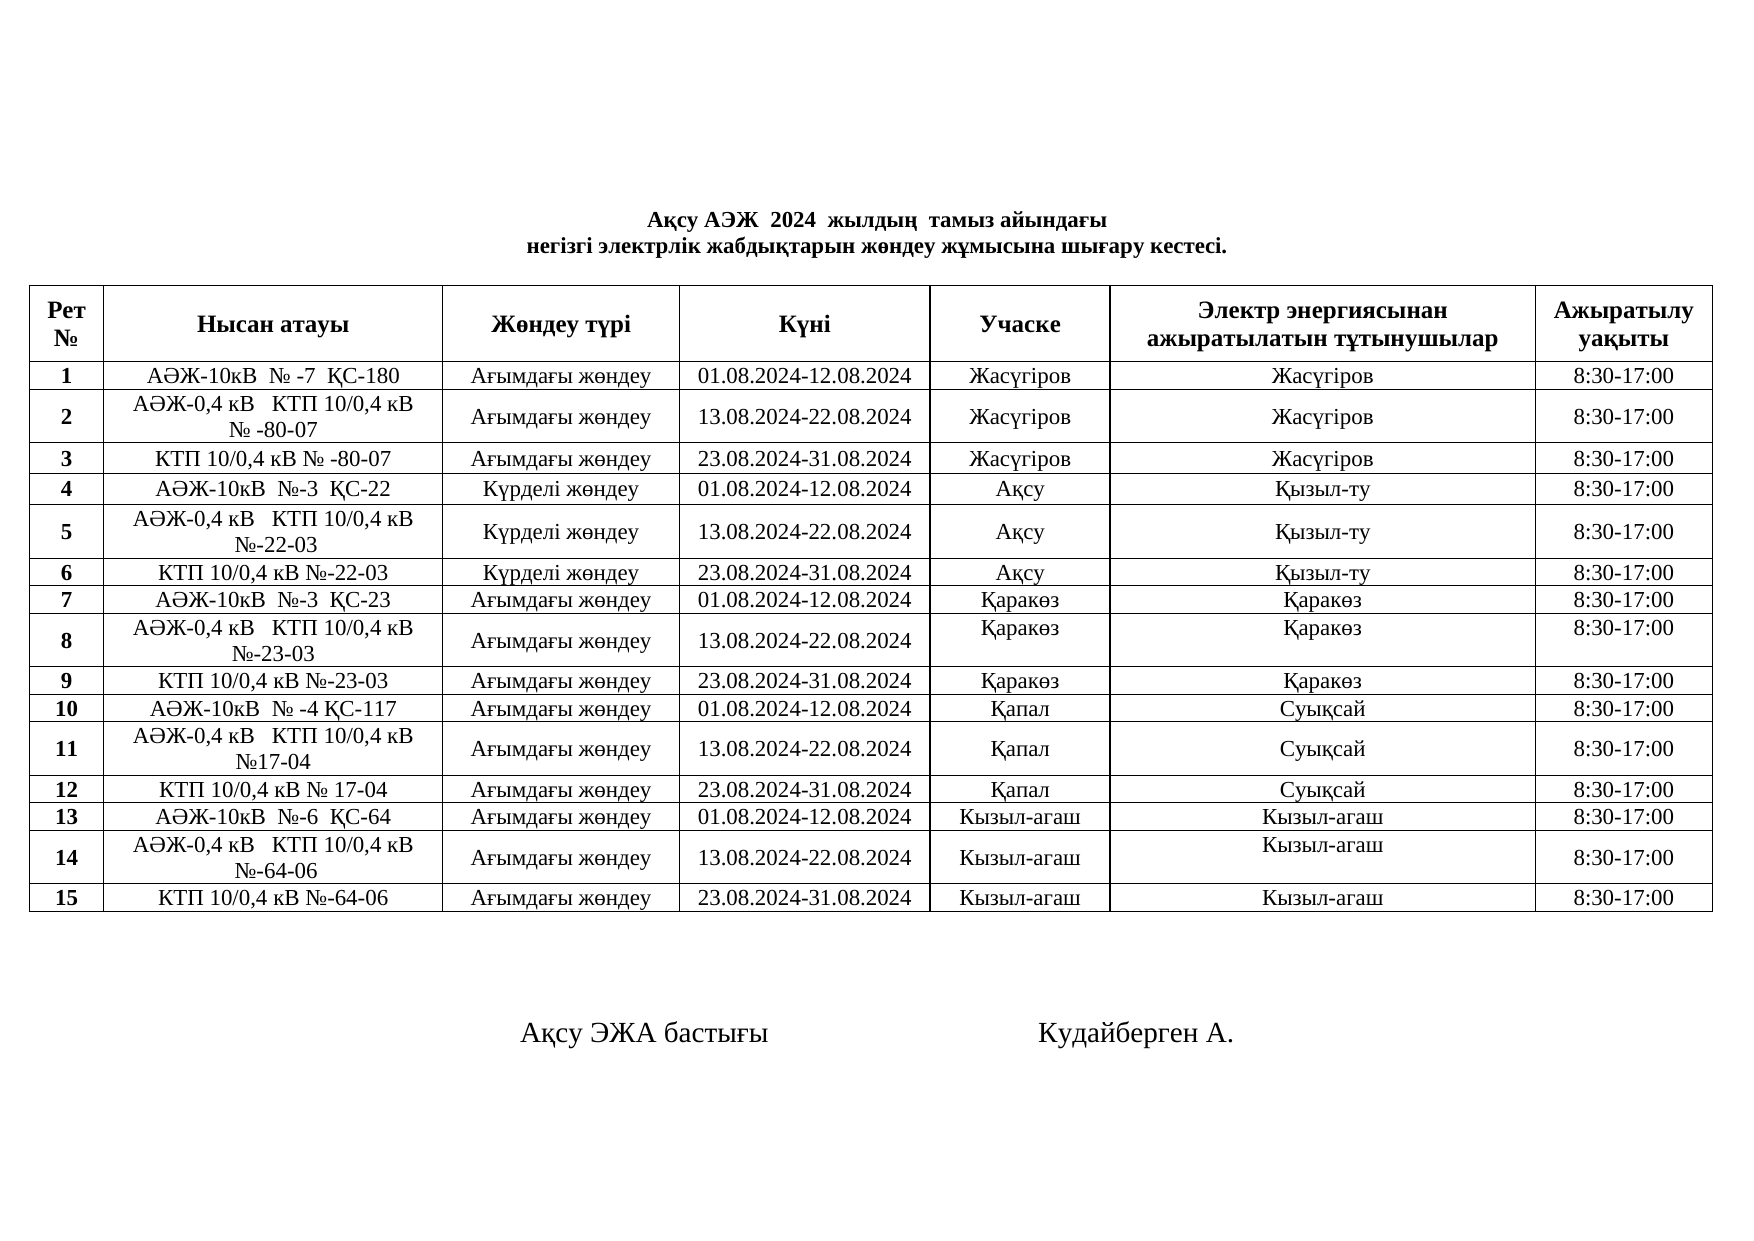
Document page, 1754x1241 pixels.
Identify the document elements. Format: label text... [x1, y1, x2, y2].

table_cell КТП 10/0,4 кВ № 17-04 [104, 776, 442, 802]
table_cell Қаракөз [931, 614, 1109, 666]
table_header Ажыратылу уақыты [1536, 286, 1712, 361]
table_cell 8:30-17:00 [1536, 586, 1712, 612]
table_cell Ақсу [931, 505, 1109, 558]
table_cell 11 [30, 722, 103, 775]
table_cell Кызыл-агаш [1111, 831, 1535, 883]
table_cell АӘЖ-0,4 кВ КТП 10/0,4 кВ № -80-07 [104, 390, 442, 442]
table_cell АӘЖ-10кВ №-3 ҚС-23 [104, 586, 442, 612]
table_cell 13.08.2024-22.08.2024 [680, 614, 929, 666]
table_cell КТП 10/0,4 кВ № -80-07 [104, 443, 442, 472]
table_cell Қаракөз [931, 586, 1109, 612]
table_cell 8:30-17:00 [1536, 803, 1712, 829]
table_cell 13.08.2024-22.08.2024 [680, 722, 929, 775]
table_cell Жасүгіров [931, 390, 1109, 442]
table_cell 8:30-17:00 [1536, 559, 1712, 585]
text Ақсу АЭЖ 2024 жылдың тамыз айындағы [118, 206, 1636, 232]
table_cell 23.08.2024-31.08.2024 [680, 667, 929, 694]
table_cell 6 [30, 559, 103, 585]
table_cell АӘЖ-0,4 кВ КТП 10/0,4 кВ №-64-06 [104, 831, 442, 883]
table_cell Күрделі жөндеу [443, 474, 679, 504]
table_cell 8 [30, 614, 103, 666]
table_cell 8:30-17:00 [1536, 614, 1712, 666]
table_cell КТП 10/0,4 кВ №-22-03 [104, 559, 442, 585]
table_cell Ағымдағы жөндеу [443, 831, 679, 883]
table_cell 8:30-17:00 [1536, 695, 1712, 721]
table_cell Қаракөз [1111, 667, 1535, 694]
table_cell Кызыл-агаш [1111, 803, 1535, 829]
table_cell Ағымдағы жөндеу [443, 362, 679, 388]
table_cell Суықсай [1111, 722, 1535, 775]
text Ақсу ЭЖА бастығы Кудайберген А. [118, 1016, 1636, 1049]
table_header Электр энергиясынан ажыратылатын тұтынушылар [1111, 286, 1535, 361]
table_cell 13.08.2024-22.08.2024 [680, 390, 929, 442]
table_cell Ағымдағы жөндеу [443, 776, 679, 802]
table_cell Кызыл-агаш [1111, 884, 1535, 911]
table_cell 15 [30, 884, 103, 911]
table_cell 2 [30, 390, 103, 442]
table_cell 7 [30, 586, 103, 612]
table_cell Ақсу [931, 559, 1109, 585]
table_cell 8:30-17:00 [1536, 776, 1712, 802]
table_header Рет № [30, 286, 103, 361]
table_cell АӘЖ-0,4 кВ КТП 10/0,4 кВ №17-04 [104, 722, 442, 775]
table_cell Жасүгіров [1111, 362, 1535, 388]
table_cell Ағымдағы жөндеу [443, 884, 679, 911]
table_cell КТП 10/0,4 кВ №-23-03 [104, 667, 442, 694]
table_cell 8:30-17:00 [1536, 443, 1712, 472]
table_cell Қызыл-ту [1111, 474, 1535, 504]
table_cell 5 [30, 505, 103, 558]
text негізгі электрлік жабдықтарын жөндеу жұмысына шығару кестесі. [118, 232, 1636, 258]
table_cell Кызыл-агаш [931, 803, 1109, 829]
table_cell 4 [30, 474, 103, 504]
table_header Нысан атауы [104, 286, 442, 361]
table_cell Ақсу [931, 474, 1109, 504]
table_cell 23.08.2024-31.08.2024 [680, 884, 929, 911]
table_cell Күрделі жөндеу [443, 559, 679, 585]
table_header Учаске [931, 286, 1109, 361]
table_cell 23.08.2024-31.08.2024 [680, 776, 929, 802]
table_cell Қызыл-ту [1111, 505, 1535, 558]
table_cell 12 [30, 776, 103, 802]
table_cell Ағымдағы жөндеу [443, 614, 679, 666]
table_cell 01.08.2024-12.08.2024 [680, 586, 929, 612]
table_cell 23.08.2024-31.08.2024 [680, 559, 929, 585]
table_header Жөндеу түрі [443, 286, 679, 361]
table_cell Қаракөз [1111, 614, 1535, 666]
table_cell Ағымдағы жөндеу [443, 443, 679, 472]
table_cell АӘЖ-10кВ № -7 ҚС-180 [104, 362, 442, 388]
table_cell Ағымдағы жөндеу [443, 667, 679, 694]
table_cell Жасүгіров [931, 362, 1109, 388]
table_cell 8:30-17:00 [1536, 831, 1712, 883]
table_cell 01.08.2024-12.08.2024 [680, 695, 929, 721]
table_cell Суықсай [1111, 776, 1535, 802]
table_cell 3 [30, 443, 103, 472]
table_cell 13.08.2024-22.08.2024 [680, 831, 929, 883]
table_cell АӘЖ-0,4 кВ КТП 10/0,4 кВ №-23-03 [104, 614, 442, 666]
table_cell Ағымдағы жөндеу [443, 390, 679, 442]
table_cell 01.08.2024-12.08.2024 [680, 474, 929, 504]
table_cell 8:30-17:00 [1536, 505, 1712, 558]
table_cell Қаракөз [931, 667, 1109, 694]
table_cell 8:30-17:00 [1536, 667, 1712, 694]
table_cell 14 [30, 831, 103, 883]
table_cell Жасүгіров [1111, 390, 1535, 442]
table_cell 8:30-17:00 [1536, 390, 1712, 442]
table_cell 8:30-17:00 [1536, 722, 1712, 775]
table_cell Қаракөз [1111, 586, 1535, 612]
table_cell АӘЖ-0,4 кВ КТП 10/0,4 кВ №-22-03 [104, 505, 442, 558]
table_cell 8:30-17:00 [1536, 884, 1712, 911]
table_cell 01.08.2024-12.08.2024 [680, 362, 929, 388]
table_cell Жасүгіров [931, 443, 1109, 472]
table_cell АӘЖ-10кВ № -4 ҚС-117 [104, 695, 442, 721]
table_cell 9 [30, 667, 103, 694]
table_cell Ағымдағы жөндеу [443, 586, 679, 612]
table_cell 01.08.2024-12.08.2024 [680, 803, 929, 829]
table_cell Ағымдағы жөндеу [443, 695, 679, 721]
table_cell Кызыл-агаш [931, 831, 1109, 883]
table_cell КТП 10/0,4 кВ №-64-06 [104, 884, 442, 911]
table_cell Қызыл-ту [1111, 559, 1535, 585]
table_cell 13 [30, 803, 103, 829]
table_cell Ағымдағы жөндеу [443, 722, 679, 775]
table_cell Кызыл-агаш [931, 884, 1109, 911]
table_cell Күрделі жөндеу [443, 505, 679, 558]
table_cell Қапал [931, 722, 1109, 775]
table_cell Жасүгіров [1111, 443, 1535, 472]
table_cell 8:30-17:00 [1536, 474, 1712, 504]
table_cell АӘЖ-10кВ №-3 ҚС-22 [104, 474, 442, 504]
table_cell Суықсай [1111, 695, 1535, 721]
table_cell АӘЖ-10кВ №-6 ҚС-64 [104, 803, 442, 829]
table_cell 13.08.2024-22.08.2024 [680, 505, 929, 558]
table_cell 23.08.2024-31.08.2024 [680, 443, 929, 472]
table_cell Ағымдағы жөндеу [443, 803, 679, 829]
table_cell 1 [30, 362, 103, 388]
table_cell Қапал [931, 776, 1109, 802]
table_header Күні [680, 286, 929, 361]
table_cell 10 [30, 695, 103, 721]
table_cell Қапал [931, 695, 1109, 721]
table_cell 8:30-17:00 [1536, 362, 1712, 388]
